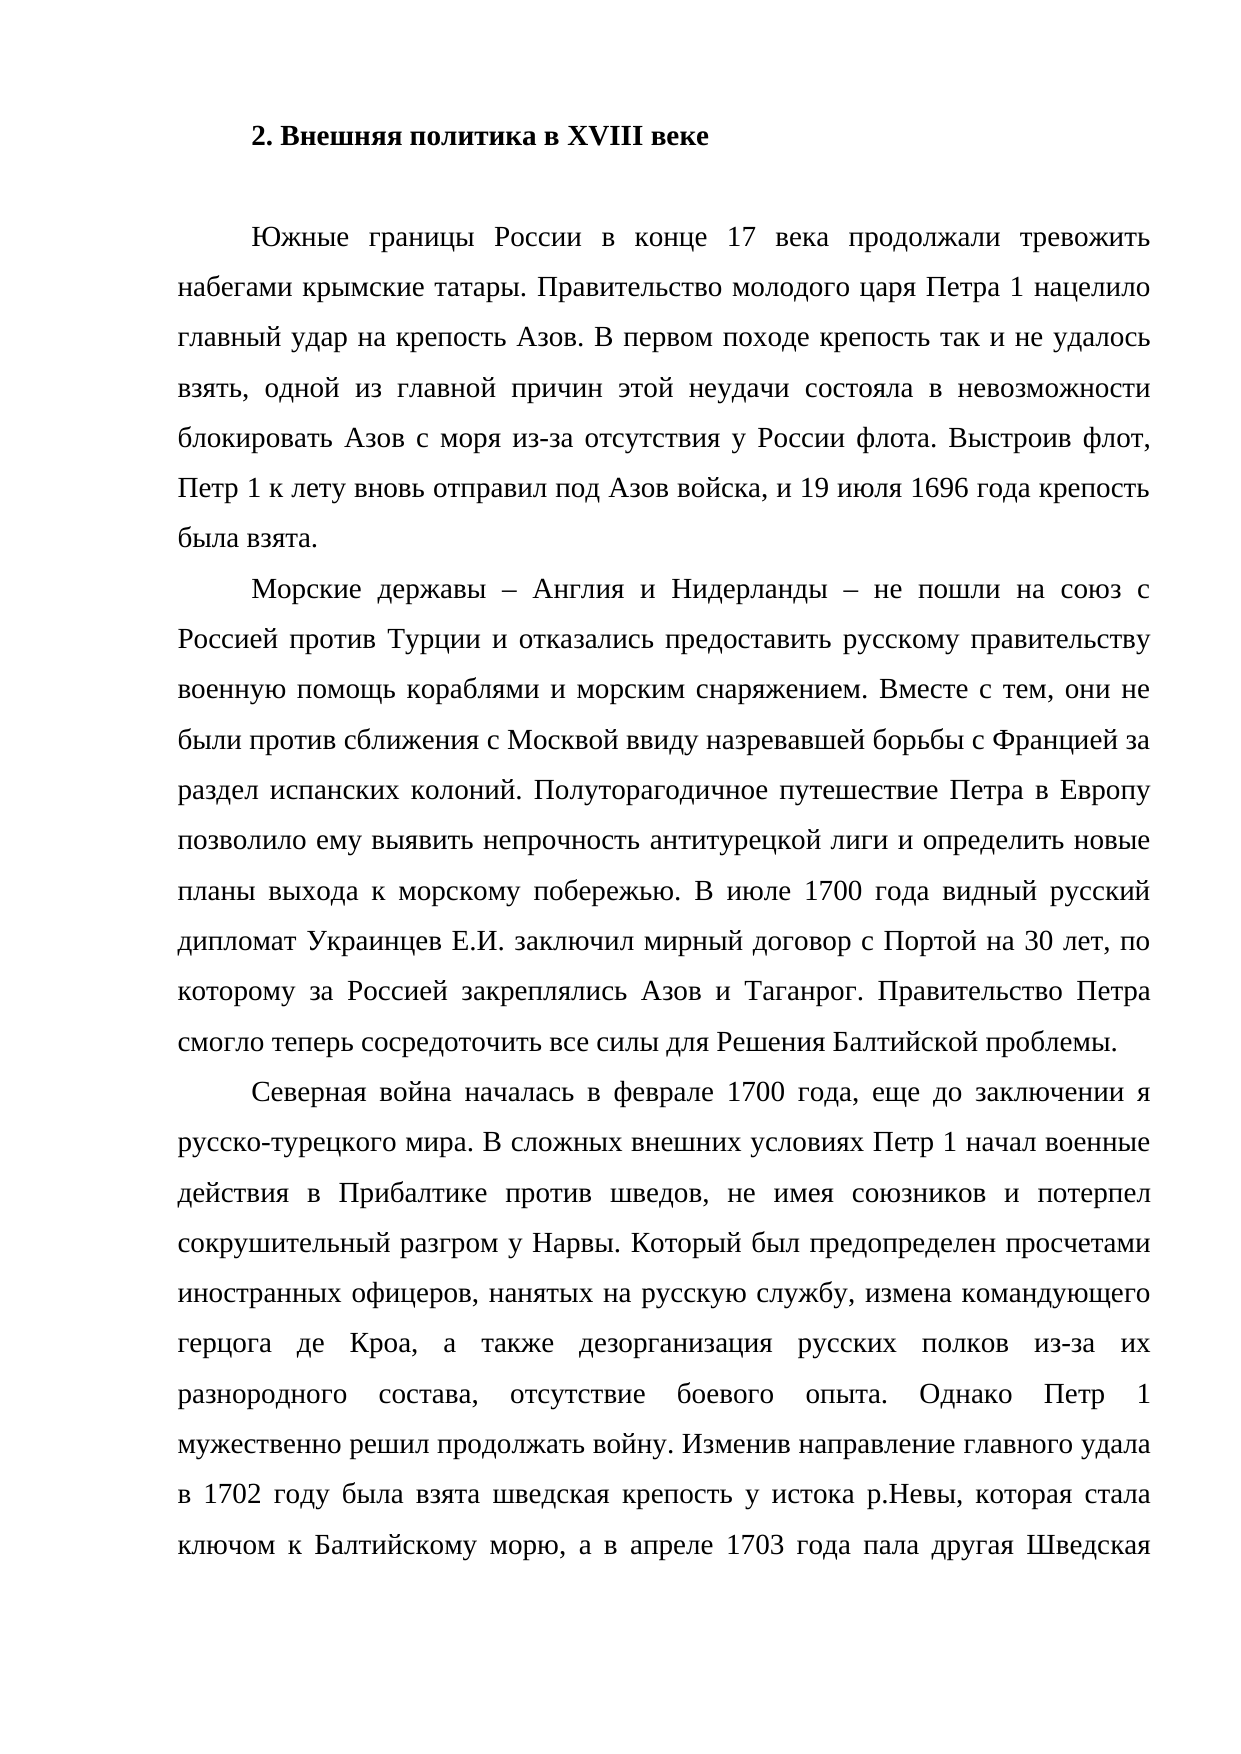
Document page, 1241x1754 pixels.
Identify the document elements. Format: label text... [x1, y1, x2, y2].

text Морские державы – Англия и Нидерланды – не пошли на союз с Россией против Турции и отказались предоставить русскому правительству военную помощь кораблями и морским снаряжением. Вместе с тем, они не были против сближения с Москвой ввиду назревавшей борьбы с Францией за раздел испанских колоний. Полуторагодичное путешествие Петра в Европу позволило ему выявить непрочность антитурецкой лиги и определить новые планы выхода к морскому побережью. В июле 1700 года видный русский дипломат Украинцев Е.И. заключил мирный договор с Портой на 30 лет, по которому за Россией закреплялись Азов и Таганрог. Правительство Петра смогло теперь сосредоточить все силы для Решения Балтийской проблемы. [177, 571, 1152, 1057]
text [177, 1074, 1152, 1560]
text 2. Внешняя политика в XVIII веке [177, 118, 1152, 152]
text Южные границы России в конце 17 века продолжали тревожить набегами крымские татары. Правительство молодого царя Петра 1 нацелило главный удар на крепость Азов. В первом походе крепость так и не удалось взять, одной из главной причин этой неудачи состояла в невозможности блокировать Азов с моря из-за отсутствия у России флота. Выстроив флот, Петр 1 к лету вновь отправил под Азов войска, и 19 июля 1696 года крепость была взята. [177, 219, 1152, 554]
